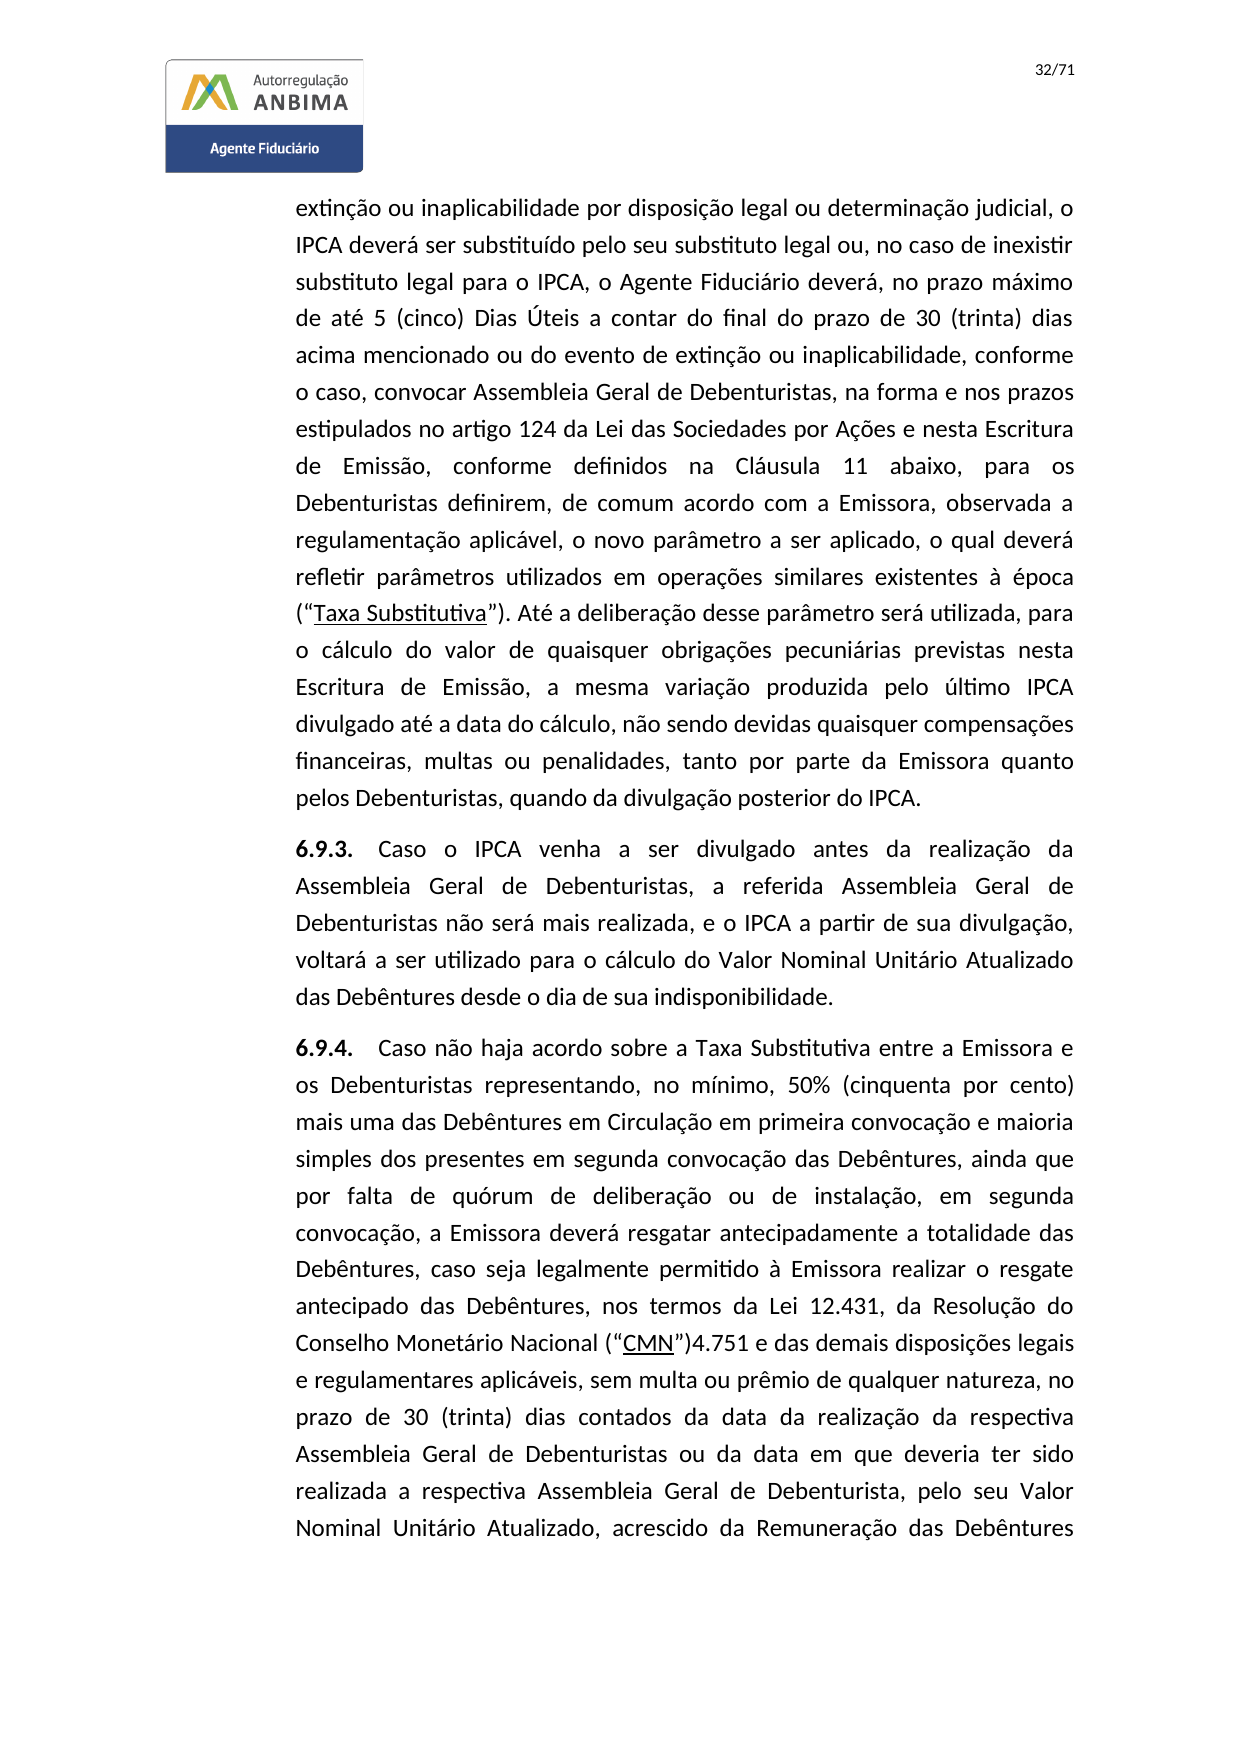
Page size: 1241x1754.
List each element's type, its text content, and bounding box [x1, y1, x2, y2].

text Caso o IPCA venha a ser divulgado antes da realização da Assembleia Geral de Debenturistas, a referida Assembleia Geral de Debenturistas não será mais realizada, e o IPCA a partir de sua divulgação, voltará a ser utilizado para o cálculo do Valor Nominal Unitário Atualizado das Debêntures desde o dia de sua indisponibilidade. [295, 833, 1075, 1011]
picture [165, 59, 364, 173]
